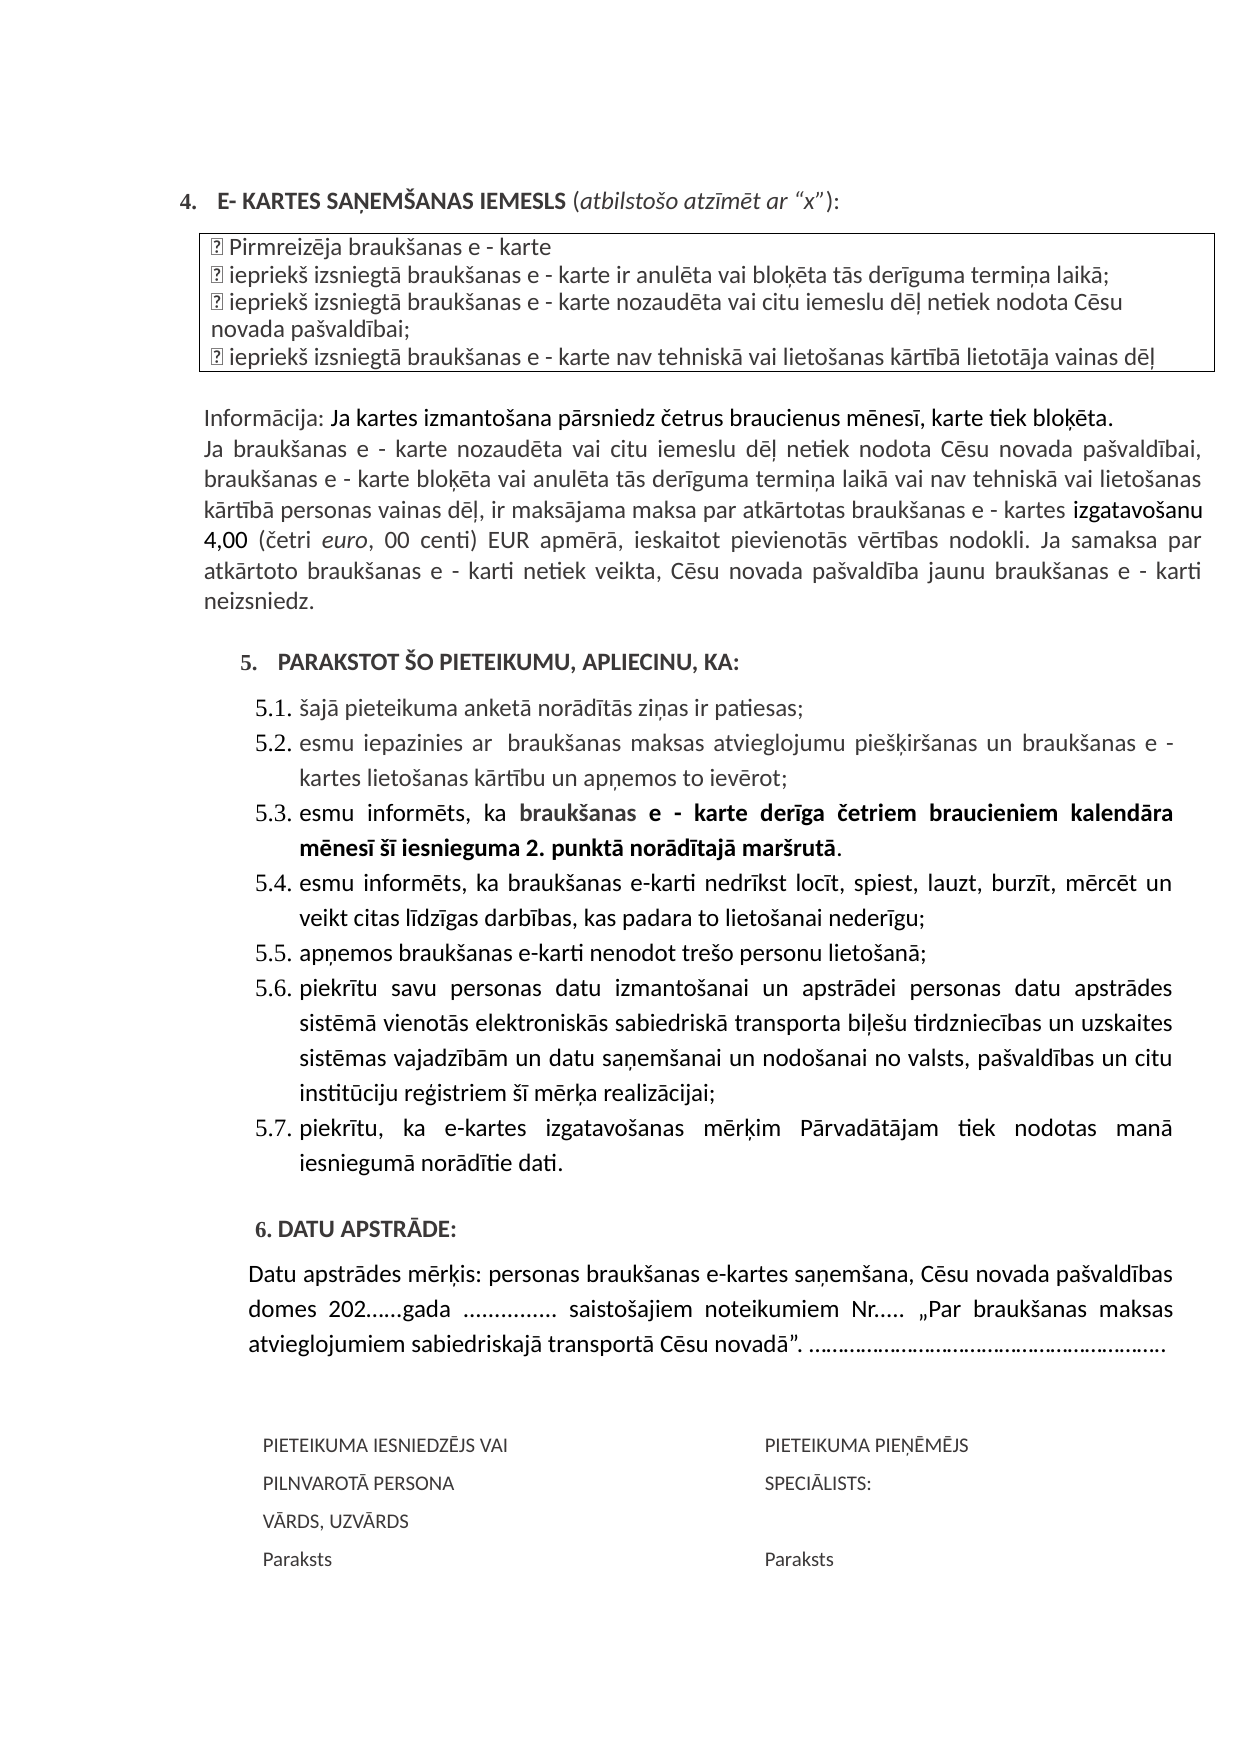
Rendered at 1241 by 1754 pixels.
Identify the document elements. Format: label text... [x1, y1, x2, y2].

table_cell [199, 372, 1214, 1603]
list e- kartes saņemšanas iemesls (atbilstošo atzīmēt ar “x”): [179, 185, 1053, 216]
table_header  Pirmreizēja braukšanas e - karte  iepriekš izsniegtā braukšanas e - karte ir anulēta vai bloķēta tās derīguma termiņa laikā;  iepriekš izsniegtā braukšanas e - karte nozaudēta vai citu iemeslu dēļ netiek nodota Cēsu novada pašvaldībai;  iepriekš izsniegtā braukšanas e - karte nav tehniskā vai lietošanas kārtībā lietotāja vainas dēļ [200, 234, 1214, 371]
